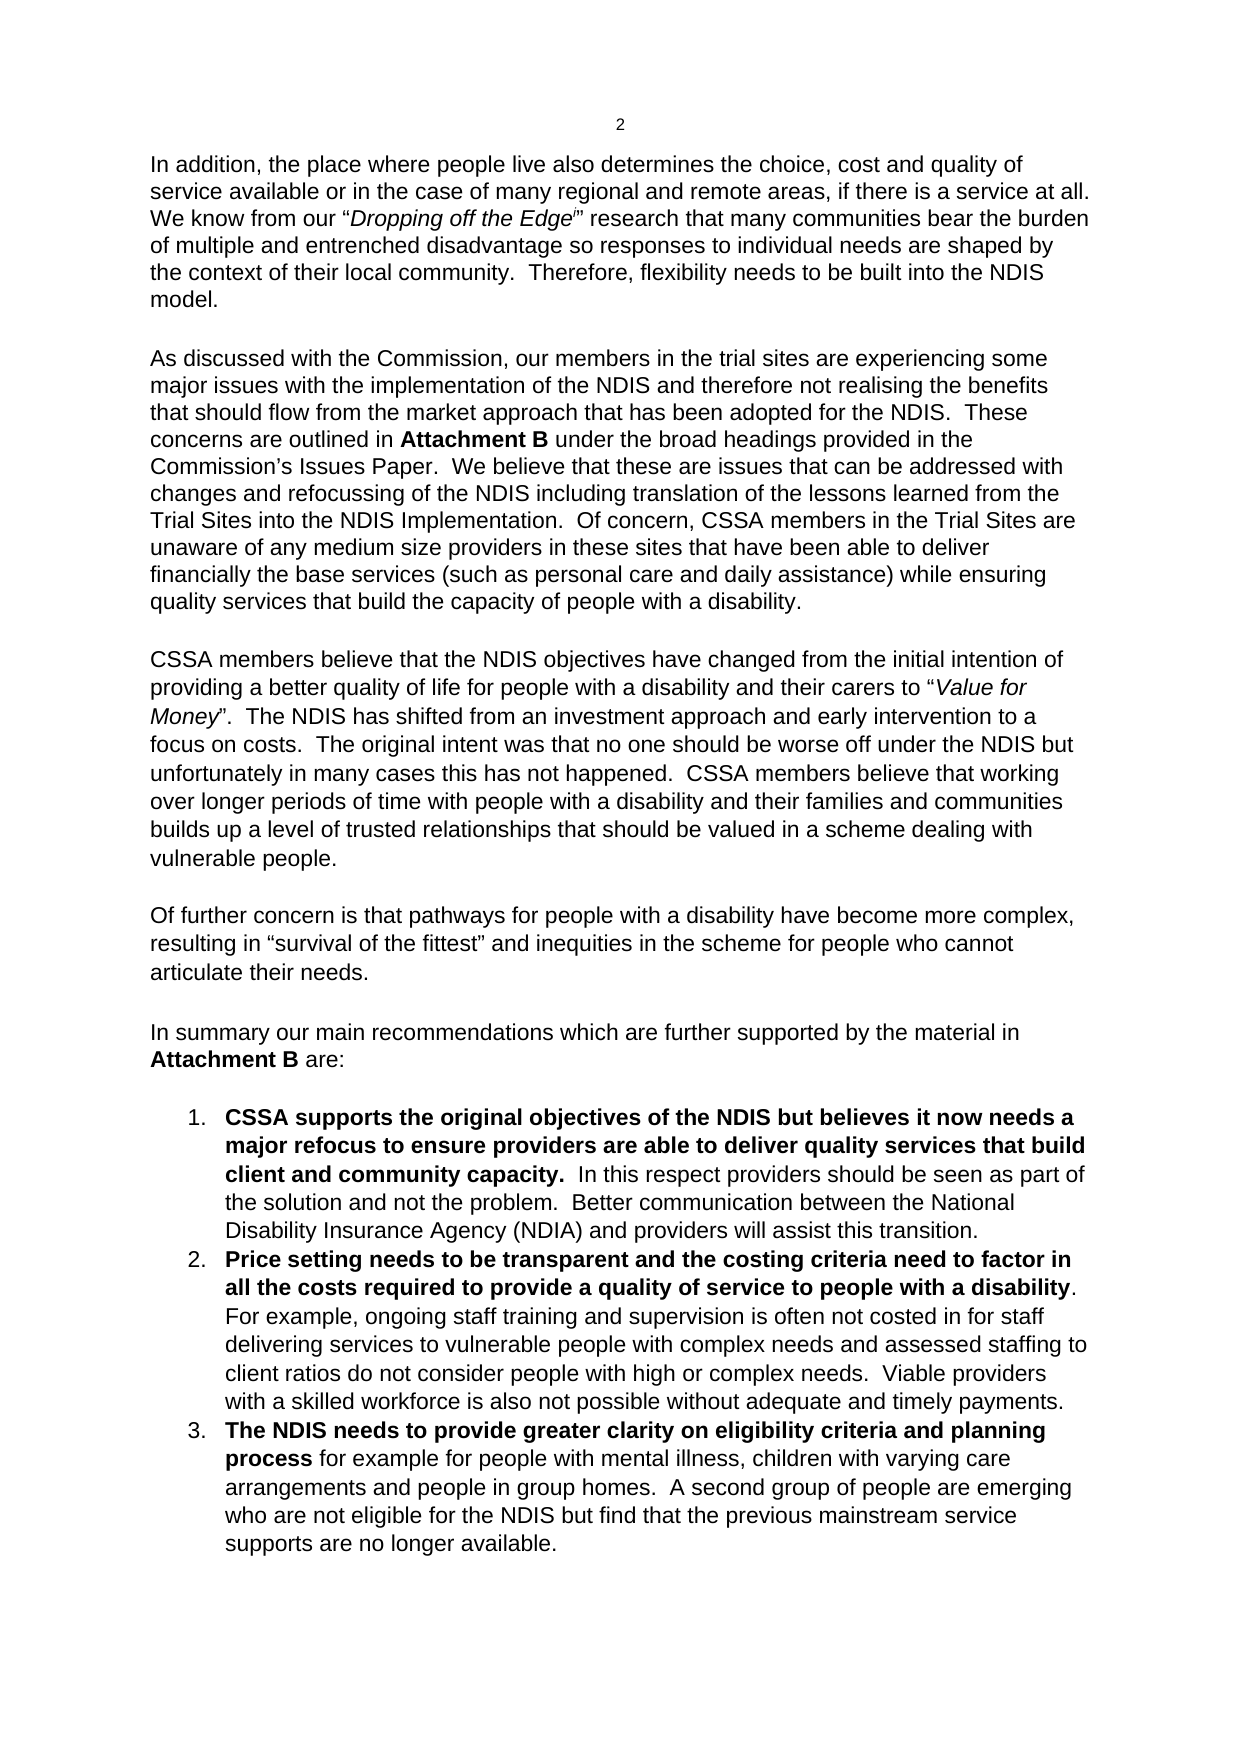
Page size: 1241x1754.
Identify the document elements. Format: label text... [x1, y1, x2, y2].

list The NDIS needs to provide greater clarity on eligibility criteria and planning process for example for people with mental illness, children with varying care arrangements and people in group homes. A second group of people are emerging who are not eligible for the NDIS but find that the previous mainstream service supports are no longer available. [187, 1417, 1090, 1557]
list Price setting needs to be transparent and the costing criteria need to factor in all the costs required to provide a quality of service to people with a disability. For example, ongoing staff training and supervision is often not costed in for staff delivering services to vulnerable people with complex needs and assessed staffing to client ratios do not consider people with high or complex needs. Viable providers with a skilled workforce is also not possible without adequate and timely payments. [187, 1246, 1090, 1414]
text Of further concern is that pathways for people with a disability have become more complex, resulting in “survival of the fittest” and inequities in the scheme for people who cannot articulate their needs. [150, 902, 1090, 985]
text In summary our main recommendations which are further supported by the material in Attachment B are: [150, 1018, 1090, 1072]
text In addition, the place where people live also determines the choice, cost and quality of service available or in the case of many regional and remote areas, if there is a service at all. We know from our “Dropping off the Edge” research that many communities bear the burden of multiple and entrenched disadvantage so responses to individual needs are shaped by the context of their local community. Therefore, flexibility needs to be built into the NDIS model. [150, 150, 1090, 312]
text CSSA members believe that the NDIS objectives have changed from the initial intention of providing a better quality of life for people with a disability and their carers to “Value for Money”. The NDIS has shifted from an investment approach and early intervention to a focus on costs. The original intent was that no one should be worse off under the NDIS but unfortunately in many cases this has not happened. CSSA members believe that working over longer periods of time with people with a disability and their families and communities builds up a level of trusted relationships that should be valued in a scheme dealing with vulnerable people. [150, 646, 1090, 871]
text As discussed with the Commission, our members in the trial sites are experiencing some major issues with the implementation of the NDIS and therefore not realising the benefits that should flow from the market approach that has been adopted for the NDIS. These concerns are outlined in Attachment B under the broad headings provided in the Commission’s Issues Paper. We believe that these are issues that can be addressed with changes and refocussing of the NDIS including translation of the lessons learned from the Trial Sites into the NDIS Implementation. Of concern, CSSA members in the Trial Sites are unaware of any medium size providers in these sites that have been able to deliver financially the base services (such as personal care and daily assistance) while ensuring quality services that build the capacity of people with a disability. [150, 344, 1090, 614]
list CSSA supports the original objectives of the NDIS but believes it now needs a major refocus to ensure providers are able to deliver quality services that build client and community capacity. In this respect providers should be seen as part of the solution and not the problem. Better communication between the National Disability Insurance Agency (NDIA) and providers will assist this transition. [187, 1104, 1090, 1244]
